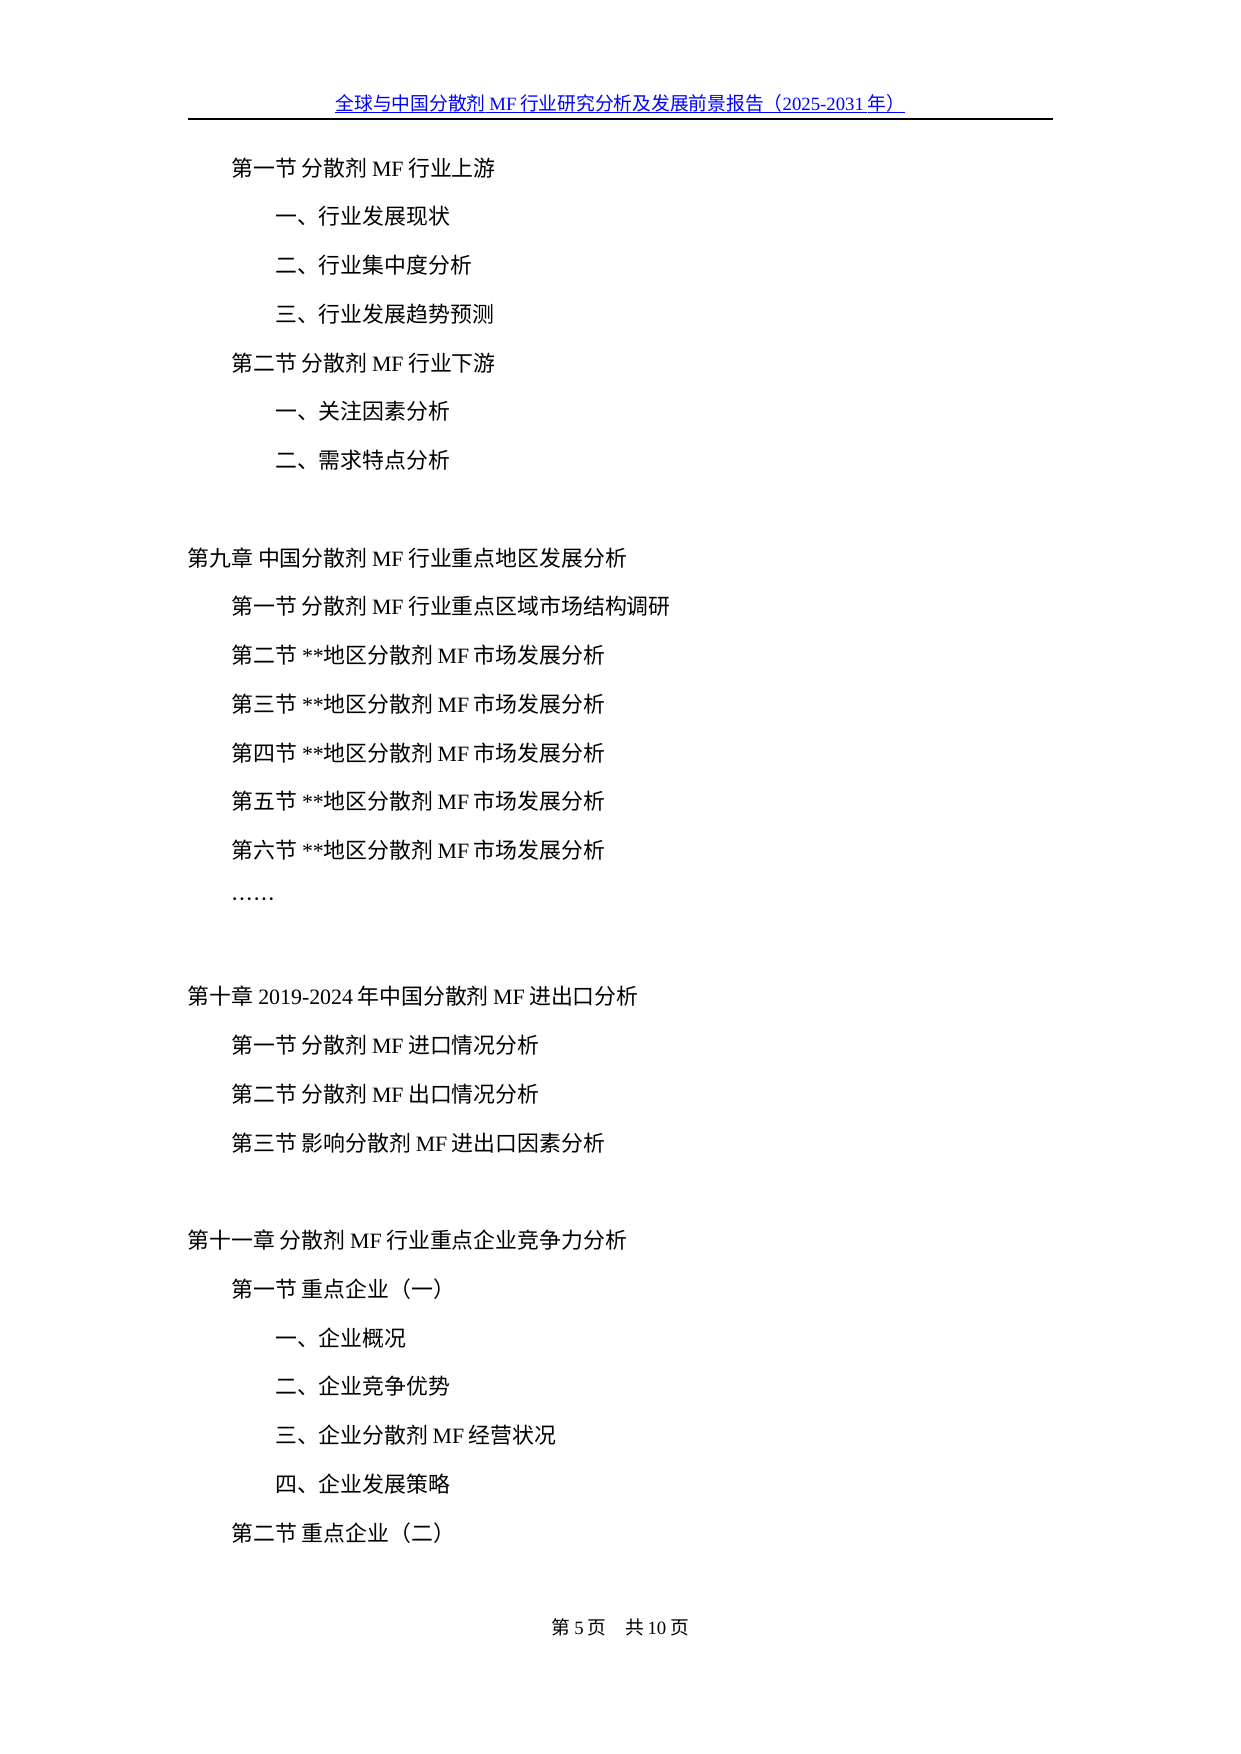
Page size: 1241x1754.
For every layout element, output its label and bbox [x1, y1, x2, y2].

text [187, 150, 1053, 1548]
